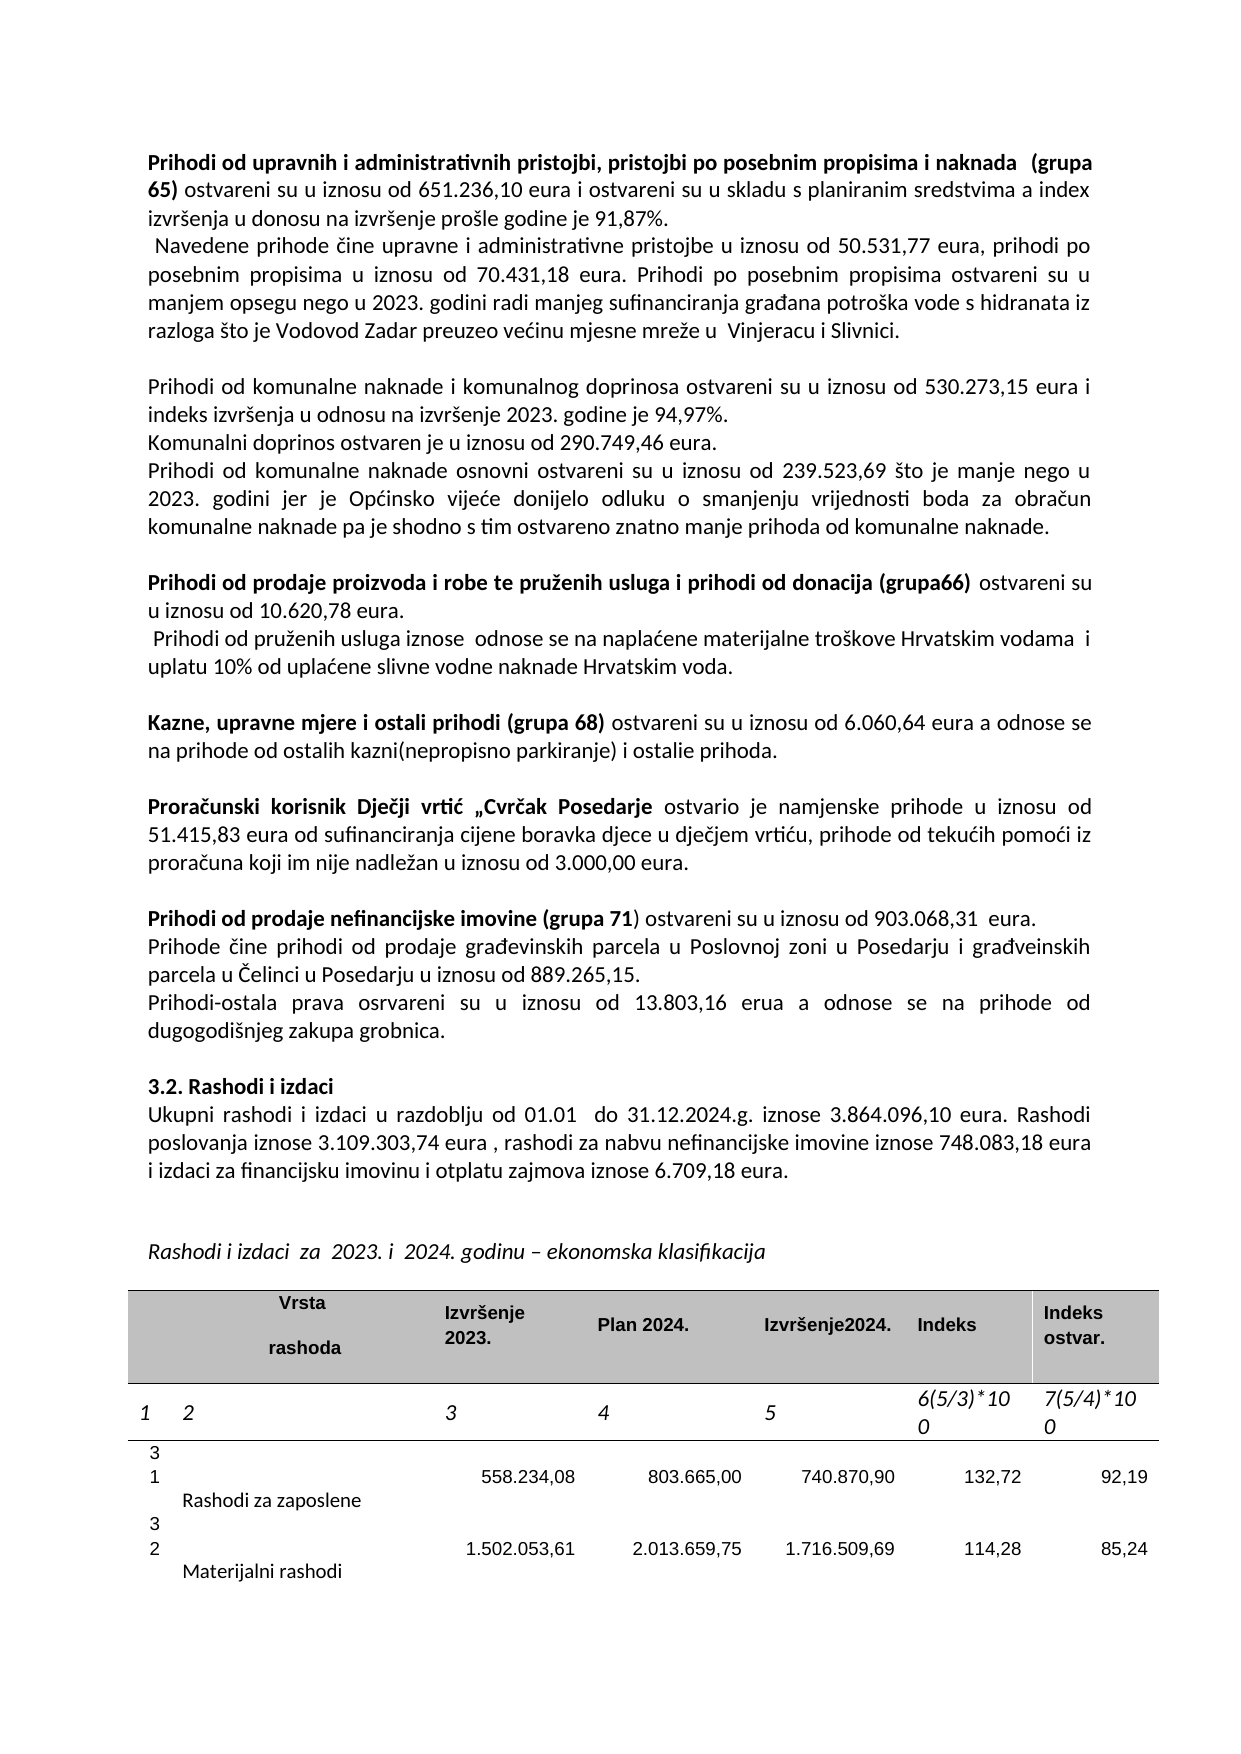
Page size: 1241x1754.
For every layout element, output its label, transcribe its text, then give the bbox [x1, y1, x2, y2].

text Navedene prihode čine upravne i administrativne pristojbe u iznosu od 50.531,77 eura, prihodi po posebnim propisima u iznosu od 70.431,18 eura. Prihodi po posebnim propisima ostvareni su u manjem opsegu nego u 2023. godini radi manjeg sufinanciranja građana potroška vode s hidranata iz razloga što je Vodovod Zadar preuzeo većinu mjesne mreže u Vinjeracu i Slivnici. [148, 232, 1093, 344]
table_cell 558.234,08 [433, 1441, 586, 1512]
table_cell 1.502.053,61 [433, 1513, 586, 1583]
table_cell 1.716.509,69 [753, 1513, 906, 1583]
table_cell Materijalni rashodi [171, 1513, 433, 1583]
table_cell 32 [128, 1513, 171, 1583]
text Prihodi od pruženih usluga iznose odnose se na naplaćene materijalne troškove Hrvatskim vodama i uplatu 10% od uplaćene slivne vodne naknade Hrvatskim voda. [148, 624, 1093, 680]
table_cell 114,28 [906, 1513, 1032, 1583]
table_header Plan 2024. [586, 1291, 753, 1383]
text Ukupni rashodi i izdaci u razdoblju od 01.01 do 31.12.2024.g. iznose 3.864.096,10 eura. Rashodi poslovanja iznose 3.109.303,74 eura , rashodi za nabvu nefinancijske imovine iznose 748.083,18 eura i izdaci za financijsku imovinu i otplatu zajmova iznose 6.709,18 eura. [148, 1100, 1093, 1184]
text Kazne, upravne mjere i ostali prihodi (grupa 68) ostvareni su u iznosu od 6.060,64 eura a odnose se na prihode od ostalih kazni(nepropisno parkiranje) i ostalie prihoda. [148, 708, 1093, 764]
table_header Vrsta rashoda [171, 1291, 433, 1383]
text Komunalni doprinos ostvaren je u iznosu od 290.749,46 eura. [148, 428, 1093, 456]
table_cell 5 [753, 1384, 906, 1440]
table_cell 2 [171, 1384, 433, 1440]
table_cell 7(5/4)*100 [1033, 1384, 1159, 1440]
text Prihodi od prodaje proizvoda i robe te pruženih usluga i prihodi od donacija (grupa66) ostvareni su u iznosu od 10.620,78 eura. [148, 568, 1093, 624]
table_cell 31 [128, 1441, 171, 1512]
table_cell Rashodi za zaposlene [171, 1441, 433, 1512]
text 3.2. Rashodi i izdaci [148, 1072, 1093, 1100]
table_header Izvršenje 2023. [433, 1291, 586, 1383]
table_cell 2.013.659,75 [586, 1513, 753, 1583]
table_cell 85,24 [1033, 1513, 1159, 1583]
table_cell 803.665,00 [586, 1441, 753, 1512]
text Rashodi i izdaci za 2023. i 2024. godinu – ekonomska klasifikacija [118, 1237, 1093, 1265]
table_cell 6(5/3)*100 [906, 1384, 1032, 1440]
text Prihodi od upravnih i administrativnih pristojbi, pristojbi po posebnim propisima i naknada (grupa 65) ostvareni su u iznosu od 651.236,10 eura i ostvareni su u skladu s planiranim sredstvima a index izvršenja u donosu na izvršenje prošle godine je 91,87%. [148, 148, 1093, 232]
table_header [128, 1291, 171, 1383]
text Prihodi od komunalne naknade osnovni ostvareni su u iznosu od 239.523,69 što je manje nego u 2023. godini jer je Općinsko vijeće donijelo odluku o smanjenju vrijednosti boda za obračun komunalne naknade pa je shodno s tim ostvareno znatno manje prihoda od komunalne naknade. [148, 456, 1093, 540]
text Proračunski korisnik Dječji vrtić „Cvrčak Posedarje ostvario je namjenske prihode u iznosu od 51.415,83 eura od sufinanciranja cijene boravka djece u dječjem vrtiću, prihode od tekućih pomoći iz proračuna koji im nije nadležan u iznosu od 3.000,00 eura. [148, 792, 1093, 876]
table_header Izvršenje2024. [753, 1291, 906, 1383]
table_header Indeks ostvar. [1033, 1291, 1159, 1383]
table_cell 4 [586, 1384, 753, 1440]
text Prihode čine prihodi od prodaje građevinskih parcela u Poslovnoj zoni u Posedarju i građveinskih parcela u Čelinci u Posedarju u iznosu od 889.265,15. [148, 932, 1093, 988]
table_cell 132,72 [906, 1441, 1032, 1512]
table_header Indeks [906, 1291, 1032, 1383]
text Prihodi od prodaje nefinancijske imovine (grupa 71) ostvareni su u iznosu od 903.068,31 eura. [148, 904, 1093, 932]
table_cell 3 [433, 1384, 586, 1440]
text Prihodi od komunalne naknade i komunalnog doprinosa ostvareni su u iznosu od 530.273,15 eura i indeks izvršenja u odnosu na izvršenje 2023. godine je 94,97%. [148, 372, 1093, 428]
table_cell 1 [128, 1384, 171, 1440]
table_cell 740.870,90 [753, 1441, 906, 1512]
text Prihodi-ostala prava osrvareni su u iznosu od 13.803,16 erua a odnose se na prihode od dugogodišnjeg zakupa grobnica. [148, 988, 1093, 1044]
table_cell 92,19 [1033, 1441, 1159, 1512]
